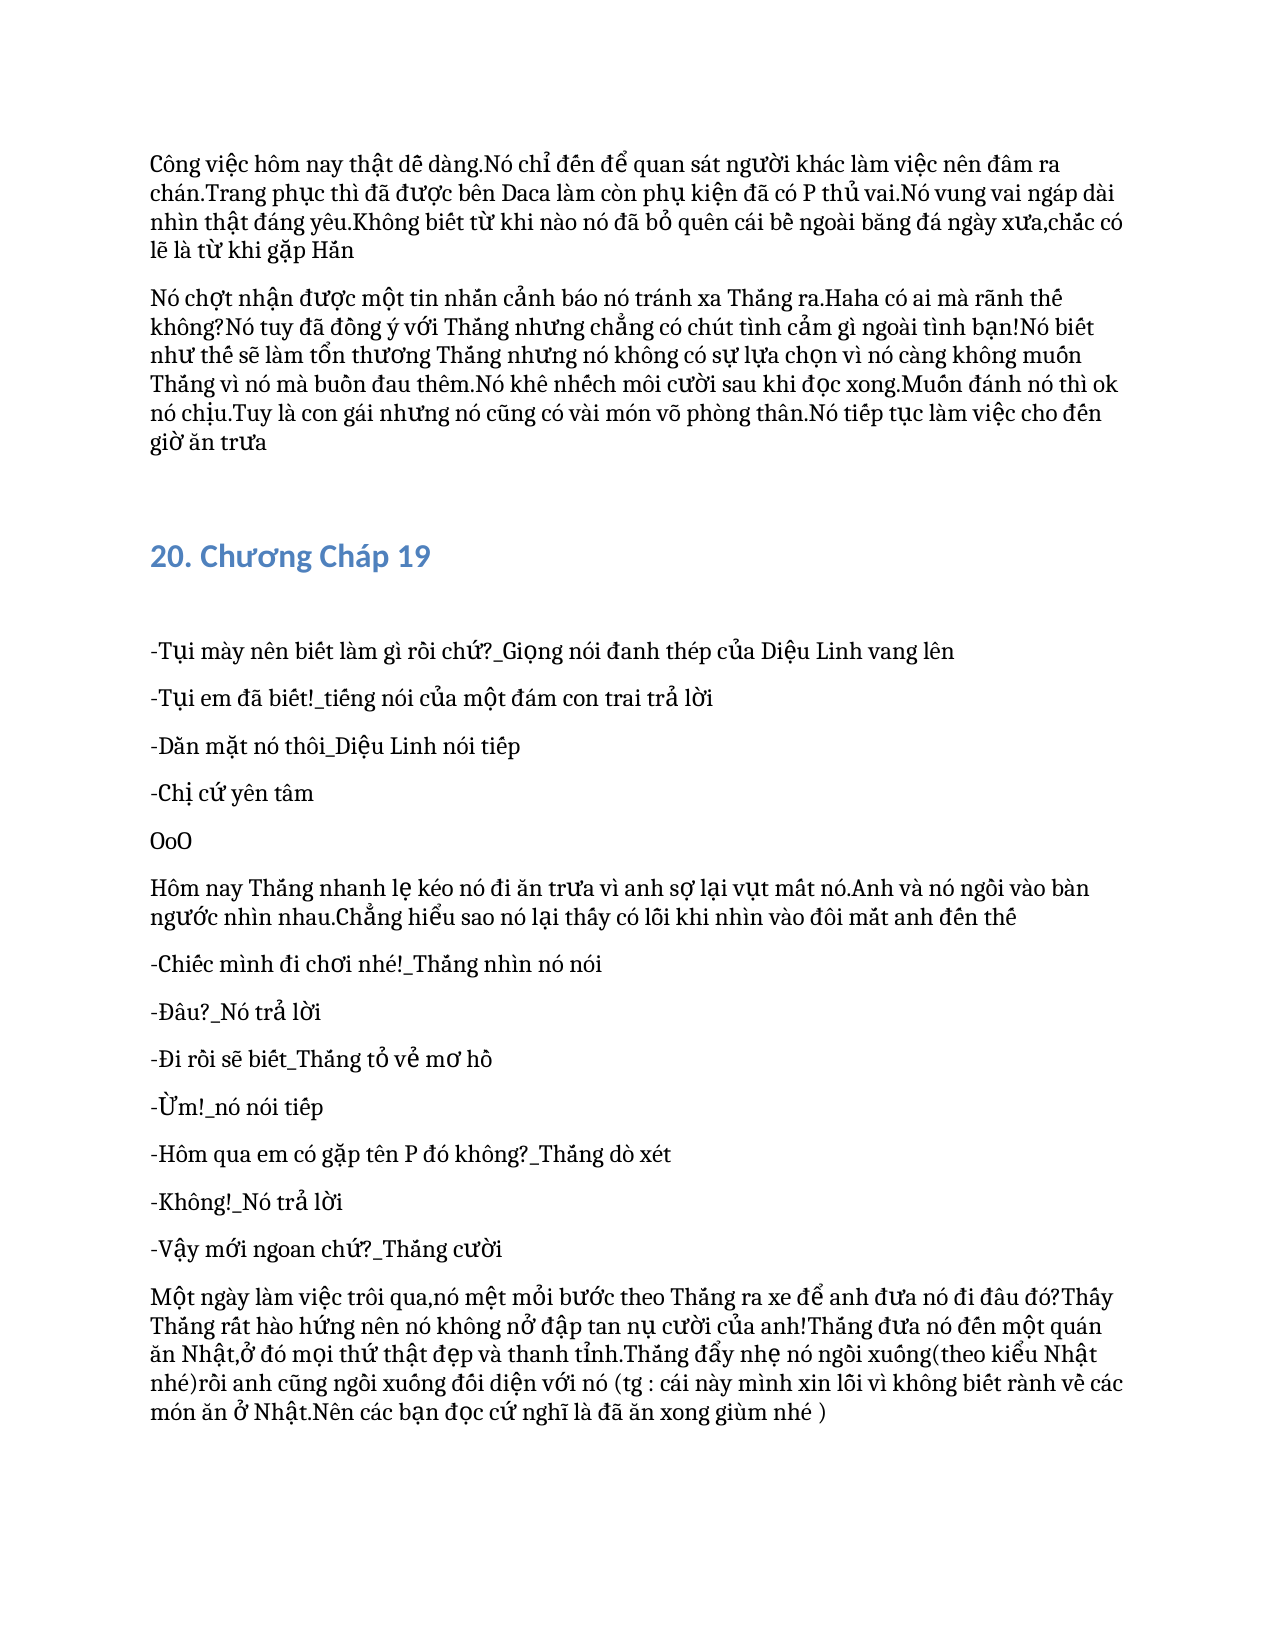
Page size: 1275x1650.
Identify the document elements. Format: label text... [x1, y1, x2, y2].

text -Tụi em đã biết!_tiếng nói của một đám con trai trả lời [150, 684, 1125, 713]
text -Tụi mày nên biết làm gì rồi chứ?_Giọng nói đanh thép của Diệu Linh vang lên [150, 579, 1125, 665]
text Công việc hôm nay thật dễ dàng.Nó chỉ đến để quan sát người khác làm việc nên đâm ra chán.Trang phục thì đã được bên Daca làm còn phụ kiện đã có P thủ vai.Nó vung vai ngáp dài nhìn thật đáng yêu.Không biết từ khi nào nó đã bỏ quên cái bề ngoài băng đá ngày xưa,chắc có lẽ là từ khi gặp Hắn [150, 150, 1125, 265]
text -Không!_Nó trả lời [150, 1188, 1125, 1217]
text -Chị cứ yên tâm [150, 779, 1125, 808]
text -Đi rồi sẽ biết_Thắng tỏ vẻ mơ hồ [150, 1045, 1125, 1074]
text Hôm nay Thắng nhanh lẹ kéo nó đi ăn trưa vì anh sợ lại vụt mất nó.Anh và nó ngồi vào bàn ngước nhìn nhau.Chẳng hiểu sao nó lại thấy có lỗi khi nhìn vào đôi mắt anh đến thế [150, 874, 1125, 932]
text -Đâu?_Nó trả lời [150, 998, 1125, 1027]
text -Dằn mặt nó thôi_Diệu Linh nói tiếp [150, 732, 1125, 760]
text -Vậy mới ngoan chứ?_Thắng cười [150, 1235, 1125, 1264]
text Nó chợt nhận được một tin nhắn cảnh báo nó tránh xa Thắng ra.Haha có ai mà rãnh thế không?Nó tuy đã đồng ý với Thắng nhưng chẳng có chút tình cảm gì ngoài tình bạn!Nó biết như thế sẽ làm tổn thương Thắng nhưng nó không có sự lựa chọn vì nó càng không muốn Thắng vì nó mà buồn đau thêm.Nó khê nhếch môi cười sau khi đọc xong.Muốn đánh nó thì ok nó chịu.Tuy là con gái nhưng nó cũng có vài món võ phòng thân.Nó tiếp tục làm việc cho đến giờ ăn trưa [150, 284, 1125, 514]
text -Chiếc mình đi chơi nhé!_Thắng nhìn nó nói [150, 950, 1125, 979]
text OoO [150, 827, 1125, 855]
text -Hôm qua em có gặp tên P đó không?_Thắng dò xét [150, 1140, 1125, 1169]
text Một ngày làm việc trôi qua,nó mệt mỏi bước theo Thắng ra xe để anh đưa nó đi đâu đó?Thấy Thắng rất hào hứng nên nó không nở đập tan nụ cười của anh!Thắng đưa nó đến một quán ăn Nhật,ở đó mọi thứ thật đẹp và thanh tỉnh.Thắng đẩy nhẹ nó ngồi xuống(theo kiểu Nhật nhé)rồi anh cũng ngồi xuống đối diện với nó (tg : cái này mình xin lỗi vì không biết rành về các món ăn ở Nhật.Nên các bạn đọc cứ nghĩ là đã ăn xong giùm nhé ) [150, 1283, 1125, 1427]
text -Ừm!_nó nói tiếp [150, 1093, 1125, 1122]
subtitle 20. Chương Cháp 19 [150, 534, 1125, 575]
